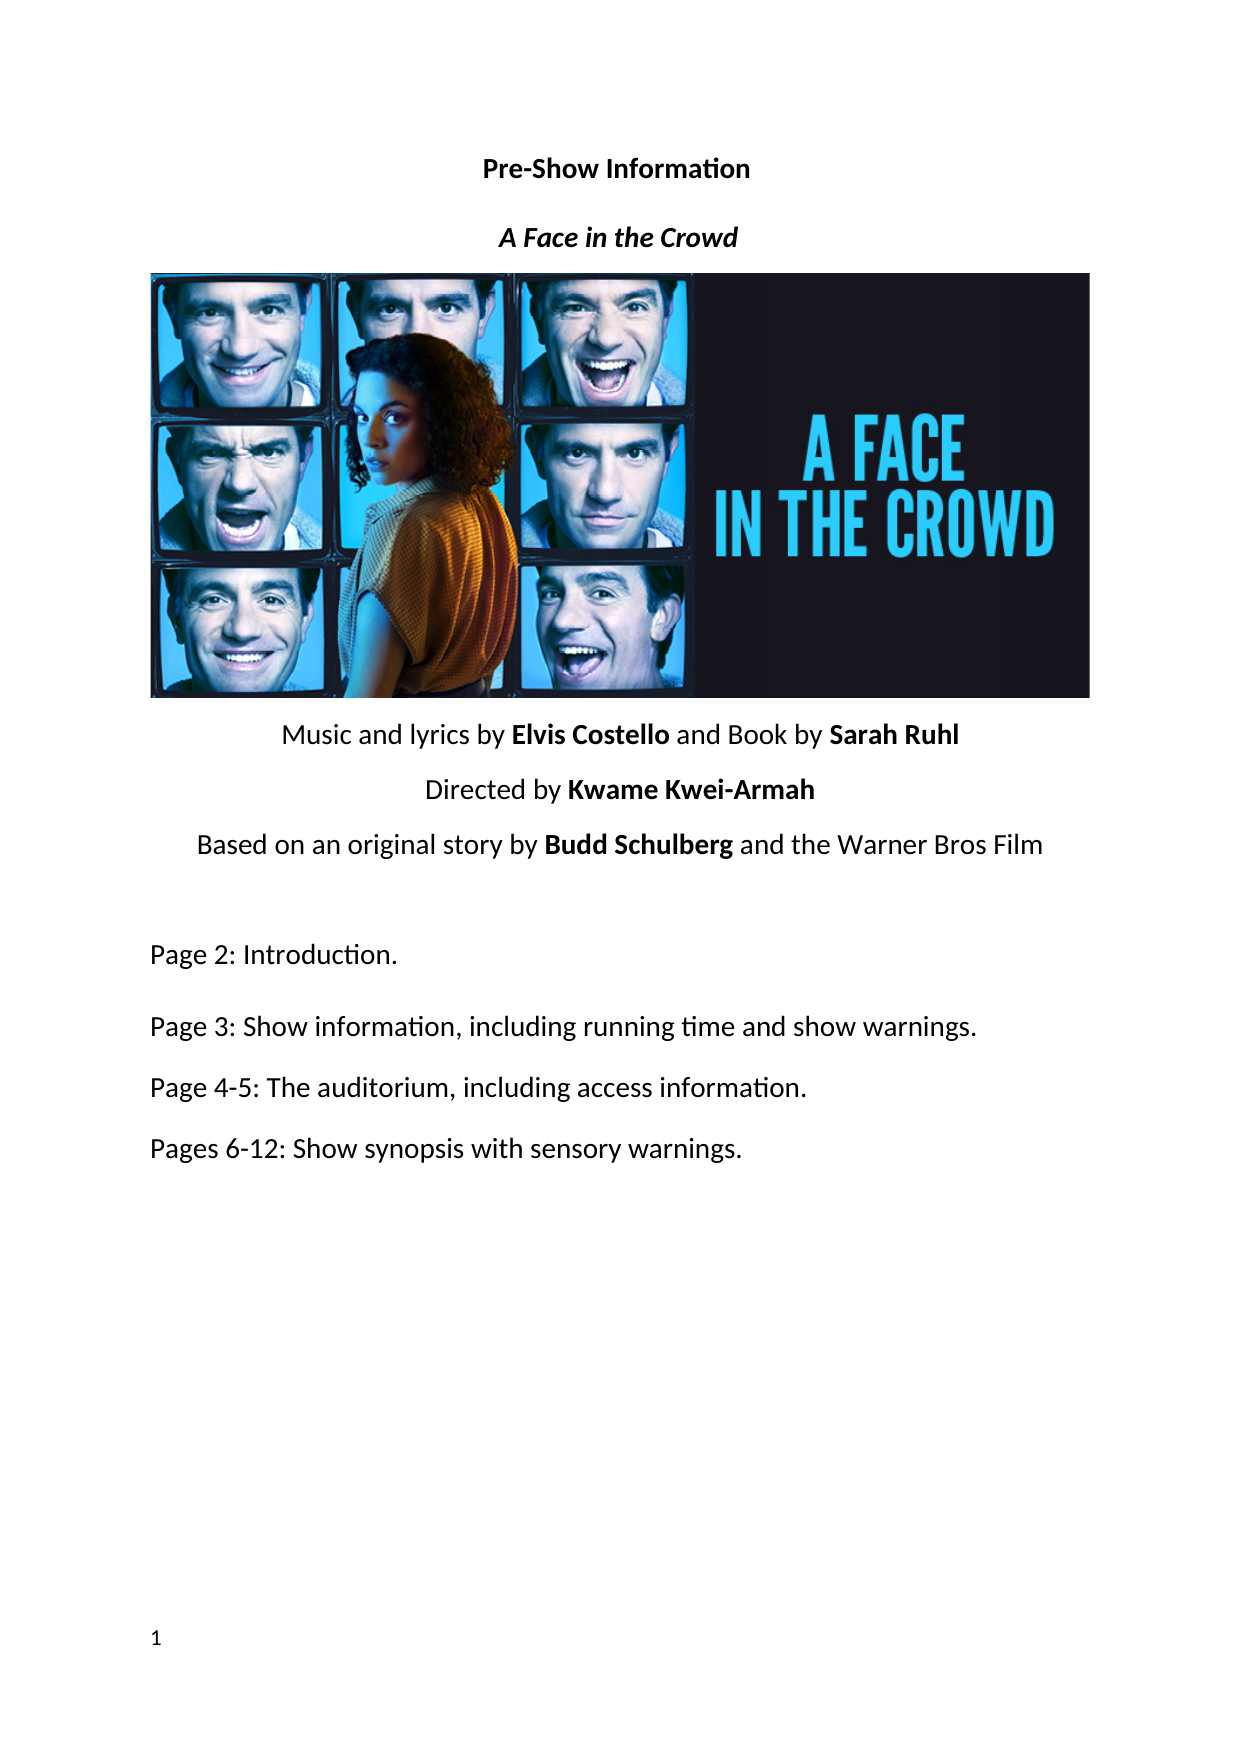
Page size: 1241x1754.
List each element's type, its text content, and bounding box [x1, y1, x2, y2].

text Pre-Show Information A Face in the Crowd [150, 150, 1090, 254]
text Pages 6-12: Show synopsis with sensory warnings. [150, 1130, 1090, 1166]
text Directed by Kwame Kwei-Armah [150, 771, 1090, 807]
text Based on an original story by Budd Schulberg and the Warner Bros Film [150, 826, 1090, 862]
text Music and lyrics by Elvis Costello and Book by Sarah Ruhl [150, 716, 1090, 752]
text Page 2: Introduction. [150, 936, 1090, 972]
text Page 3: Show information, including running time and show warnings. [150, 1008, 1090, 1043]
text Page 4-5: The auditorium, including access information. [150, 1069, 1090, 1104]
picture [150, 273, 1090, 698]
